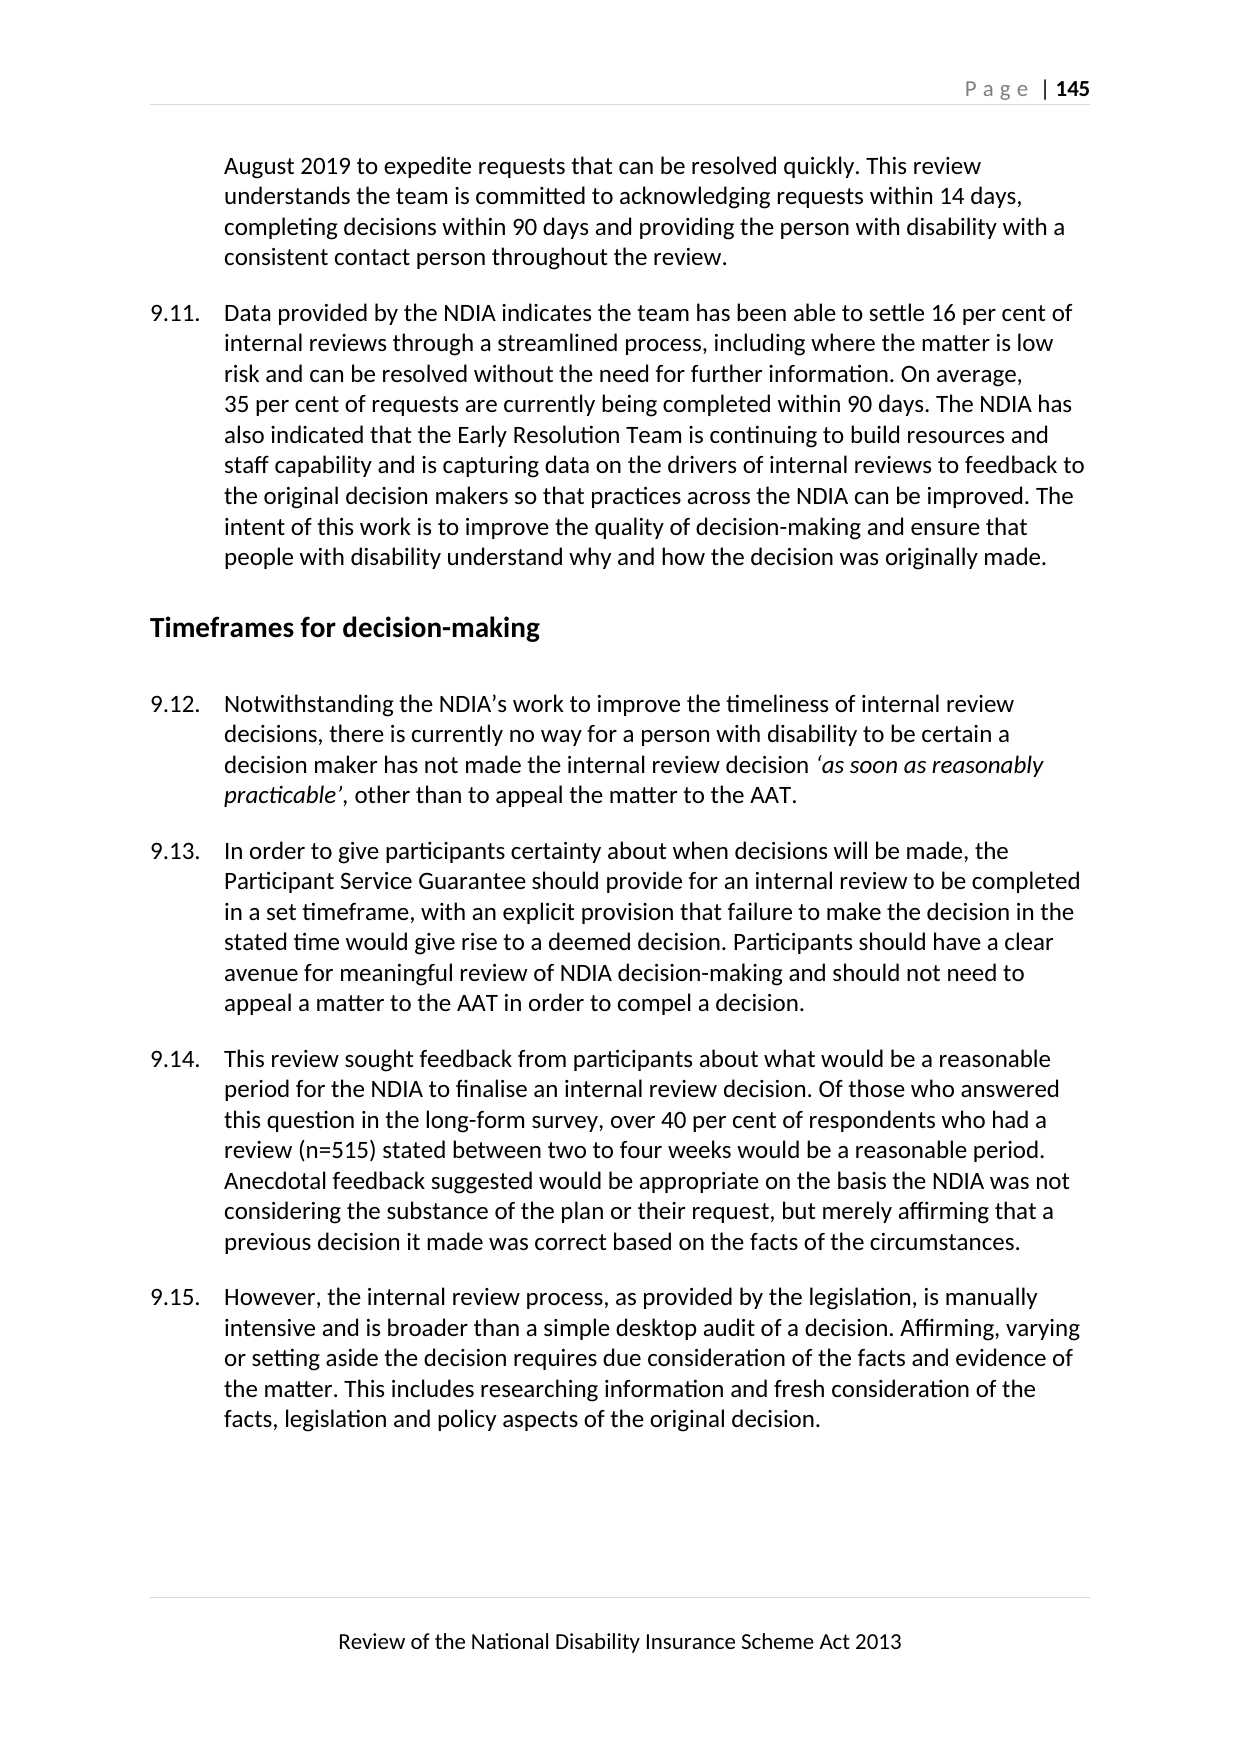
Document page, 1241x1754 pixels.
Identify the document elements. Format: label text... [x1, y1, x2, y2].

text However, the internal review process, as provided by the legislation, is manually intensive and is broader than a simple desktop audit of a decision. Affirming, varying or setting aside the decision requires due consideration of the facts and evidence of the matter. This includes researching information and fresh consideration of the facts, legislation and policy aspects of the original decision. [150, 1282, 1090, 1434]
text Data provided by the NDIA indicates the team has been able to settle 16 per cent of internal reviews through a streamlined process, including where the matter is low risk and can be resolved without the need for further information. On average, 35 per cent of requests are currently being completed within 90 days. The NDIA has also indicated that the Early Resolution Team is continuing to build resources and staff capability and is capturing data on the drivers of internal reviews to feedback to the original decision makers so that practices across the NDIA can be improved. The intent of this work is to improve the quality of decision-making and ensure that people with disability understand why and how the decision was originally made. [150, 297, 1090, 572]
text This review sought feedback from participants about what would be a reasonable period for the NDIA to finalise an internal review decision. Of those who answered this question in the long-form survey, over 40 per cent of respondents who had a review (n=515) stated between two to four weeks would be a reasonable period. Anecdotal feedback suggested would be appropriate on the basis the NDIA was not considering the substance of the plan or their request, but merely affirming that a previous decision it made was correct based on the facts of the circumstances. [150, 1043, 1090, 1257]
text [150, 150, 1090, 272]
text Notwithstanding the NDIA’s work to improve the timeliness of internal review decisions, there is currently no way for a person with disability to be certain a decision maker has not made the internal review decision ‘as soon as reasonably practicable’, other than to appeal the matter to the AAT. [150, 688, 1090, 810]
text In order to give participants certainty about when decisions will be made, the Participant Service Guarantee should provide for an internal review to be completed in a set timeframe, with an explicit provision that failure to make the decision in the stated time would give rise to a deemed decision. Participants should have a clear avenue for meaningful review of NDIA decision-making and should not need to appeal a matter to the AAT in order to compel a decision. [150, 835, 1090, 1018]
subtitle Timeframes for decision-making [150, 609, 1090, 645]
